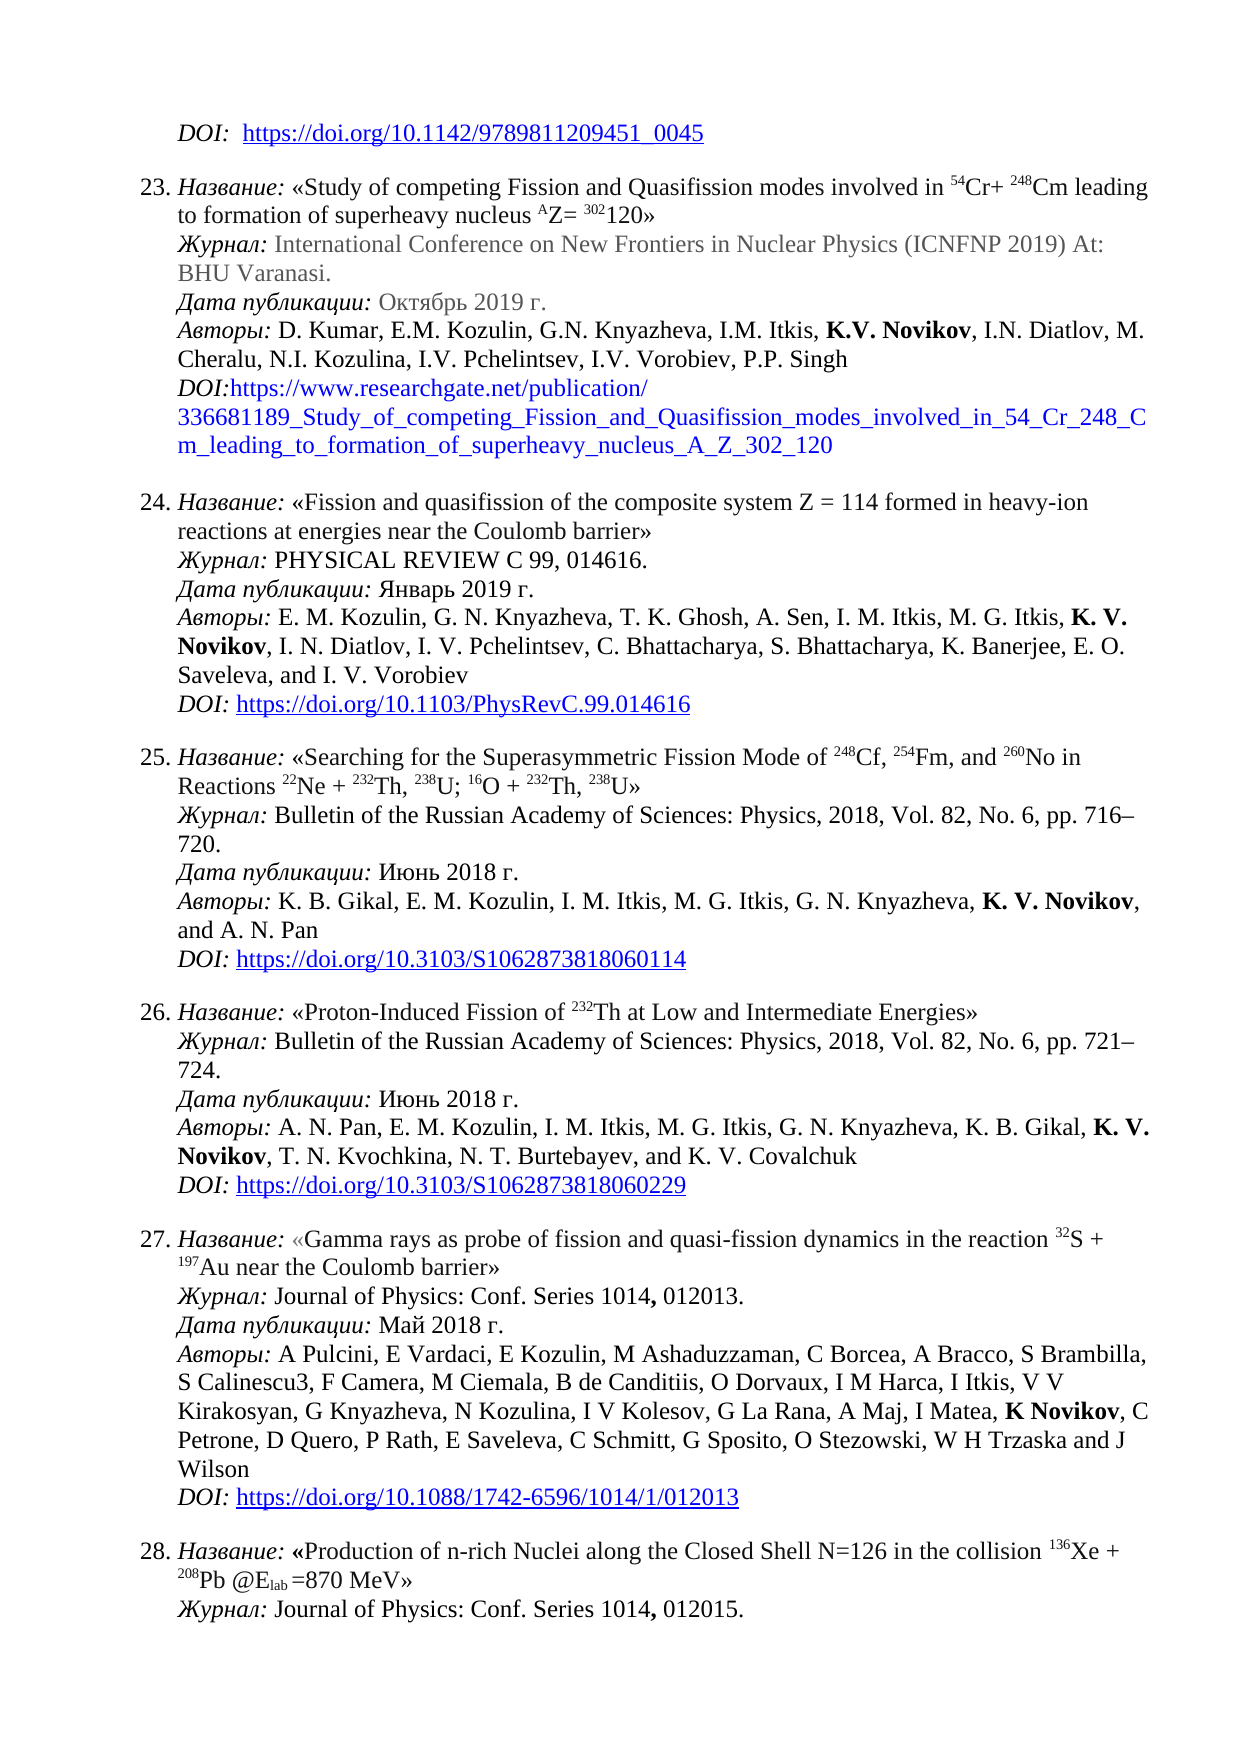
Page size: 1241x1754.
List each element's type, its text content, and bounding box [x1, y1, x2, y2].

list Название: «Gamma rays as probe of fission and quasi-fission dynamics in the reaction 32S + 197Au near the Coulomb barrier» [140, 1224, 1152, 1281]
list Журнал: Bulletin of the Russian Academy of Sciences: Physics, 2018, Vol. 82, No. 6, pp. 716–720. [177, 800, 1152, 857]
list Журнал: PHYSICAL REVIEW C 99, 014616. [177, 545, 1152, 574]
list Название: «Searching for the Superasymmetric Fission Mode of 248Cf, 254Fm, and 260No in Reactions 22Ne + 232Th, 238U; 16O + 232Th, 238U» [140, 742, 1152, 800]
list Дата публикации: Июнь 2018 г. [177, 1084, 1152, 1112]
list Журнал: Bulletin of the Russian Academy of Sciences: Physics, 2018, Vol. 82, No. 6, pp. 721–724. [177, 1026, 1152, 1084]
text Авторы: E. M. Kozulin, G. N. Knyazheva, T. K. Ghosh, A. Sen, I. M. Itkis, M. G. Itkis, K. V. Novikov, I. N. Diatlov, I. V. Pchelintsev, C. Bhattacharya, S. Bhattacharya, K. Banerjee, E. O. Saveleva, and I. V. Vorobiev [177, 602, 1152, 689]
list Дата публикации: Май 2018 г. [177, 1310, 1152, 1339]
text DOI: https://doi.org/10.1088/1742-6596/1014/1/012013 [177, 1482, 1152, 1511]
text Авторы: D. Kumar, E.M. Kozulin, G.N. Knyazheva, I.M. Itkis, K.V. Novikov, I.N. Diatlov, M. Cheralu, N.I. Kozulina, I.V. Pchelintsev, I.V. Vorobiev, P.P. Singh [177, 316, 1152, 373]
list Название: «Production of n-rich Nuclei along the Closed Shell N=126 in the collision 136Xe + 208Pb @Elab =870 MeV» [140, 1536, 304, 1594]
text Дата публикации: Октябрь 2019 г. [177, 287, 1152, 316]
list Название: «Fission and quasifission of the composite system Z = 114 formed in heavy-ion reactions at energies near the Coulomb barrier» [140, 487, 1152, 545]
text Авторы: K. B. Gikal, E. M. Kozulin, I. M. Itkis, M. G. Itkis, G. N. Knyazheva, K. V. Novikov, and A. N. Pan [177, 886, 1152, 944]
text DOI: https://doi.org/10.1142/9789811209451_0045 [177, 118, 1152, 147]
list Название: «Production of n-rich Nuclei along the Closed Shell N=126 in the collision 136Xe + 208Pb @Elab =870 MeV» [413, 1536, 1152, 1594]
list Название: «Proton-Induced Fission of 232Th at Low and Intermediate Energies» [140, 997, 1152, 1026]
text DOI: https://doi.org/10.3103/S1062873818060114 [177, 944, 1152, 972]
text Авторы: A Pulcini, E Vardaci, E Kozulin, M Ashaduzzaman, C Borcea, A Bracco, S Brambilla, S Calinescu3, F Camera, M Ciemala, B de Canditiis, O Dorvaux, I M Harca, I Itkis, V V Kirakosyan, G Knyazheva, N Kozulina, I V Kolesov, G La Rana, A Maj, I Matea, K Novikov, C Petrone, D Quero, P Rath, E Saveleva, C Schmitt, G Sposito, O Stezowski, W H Trzaska and J Wilson [177, 1339, 1152, 1482]
text Авторы: A. N. Pan, E. M. Kozulin, I. M. Itkis, M. G. Itkis, G. N. Knyazheva, K. B. Gikal, K. V. Novikov, T. N. Kvochkina, N. T. Burtebayev, and K. V. Covalchuk [177, 1112, 1152, 1170]
text Журнал: Journal of Physics: Conf. Series 1014, 012015. [177, 1594, 1152, 1622]
text Журнал: International Conference on New Frontiers in Nuclear Physics (ICNFNP 2019) At: BHU Varanasi. [177, 229, 1152, 287]
list Название: «Study of competing Fission and Quasifission modes involved in 54Cr+ 248Cm leading to formation of superheavy nucleus AZ= 302120» [655, 172, 1152, 229]
list Дата публикации: Январь 2019 г. [177, 574, 1152, 602]
list Дата публикации: Июнь 2018 г. [177, 857, 1152, 886]
text DOI: https://doi.org/10.3103/S1062873818060229 [177, 1170, 1152, 1199]
list Журнал: Journal of Physics: Conf. Series 1014, 012013. [177, 1281, 1152, 1310]
list Название: «Study of competing Fission and Quasifission modes involved in 54Cr+ 248Cm leading to formation of superheavy nucleus AZ= 302120» [140, 172, 291, 229]
text DOI:https://www.researchgate.net/publication/336681189_Study_of_competing_Fission_and_Quasifission_modes_involved_in_54_Cr_248_Cm_leading_to_formation_of_superheavy_nucleus_A_Z_302_120 [177, 373, 1152, 487]
text DOI: https://doi.org/10.1103/PhysRevC.99.014616 [177, 689, 1152, 717]
